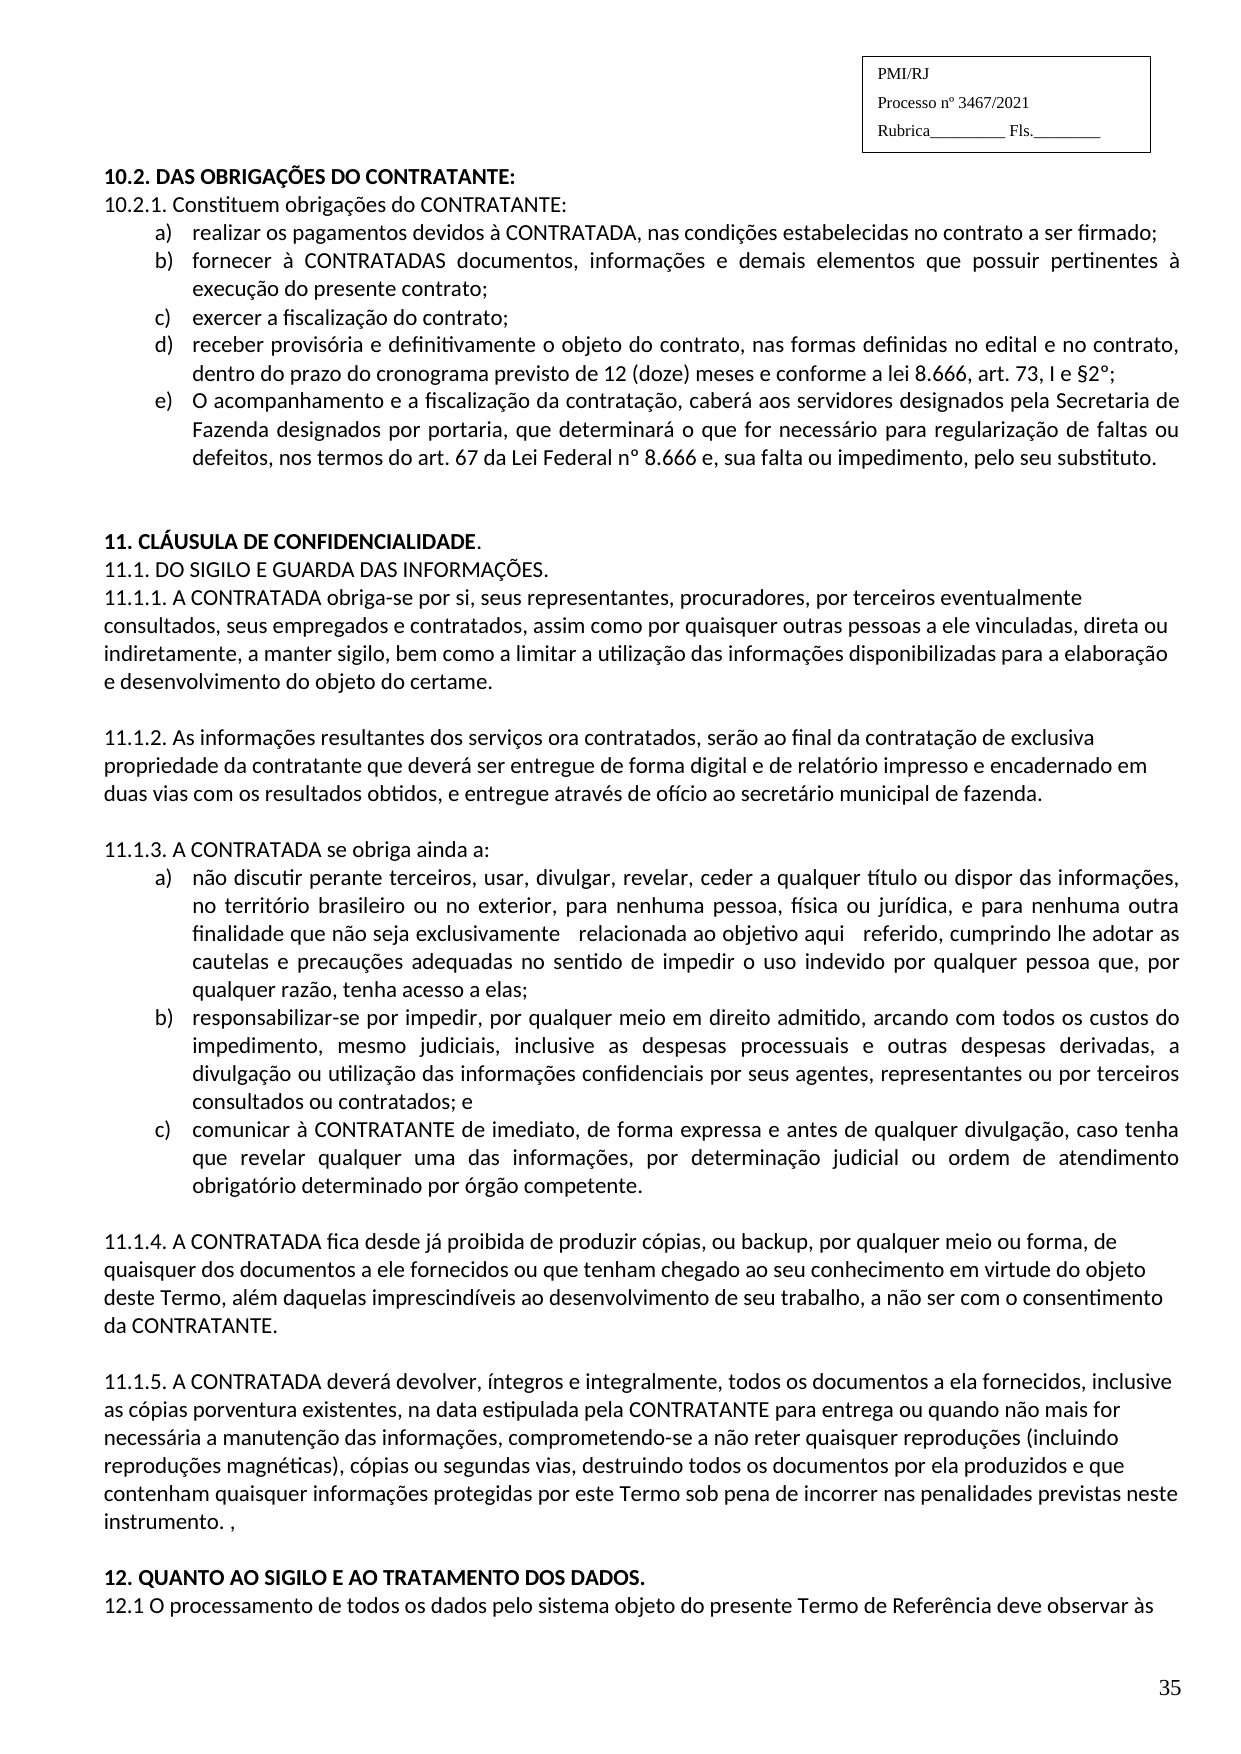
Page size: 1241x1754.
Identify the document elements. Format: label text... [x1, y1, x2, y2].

text 11.1. DO SIGILO E GUARDA DAS INFORMAÇÕES. [103, 555, 1178, 583]
list receber provisória e definitivamente o objeto do contrato, nas formas definidas no edital e no contrato, dentro do prazo do cronograma previsto de 12 (doze) meses e conforme a lei 8.666, art. 73, I e §2º; [154, 331, 1181, 387]
text 11.1.5. A CONTRATADA deverá devolver, íntegros e integralmente, todos os documentos a ela fornecidos, inclusive as cópias porventura existentes, na data estipulada pela CONTRATANTE para entrega ou quando não mais for necessária a manutenção das informações, comprometendo-se a não reter quaisquer reproduções (incluindo reproduções magnéticas), cópias ou segundas vias, destruindo todos os documentos por ela produzidos e que contenham quaisquer informações protegidas por este Termo sob pena de incorrer nas penalidades previstas neste instrumento. , [103, 1367, 1181, 1536]
list realizar os pagamentos devidos à CONTRATADA, nas condições estabelecidas no contrato a ser firmado; [154, 218, 1181, 247]
list exercer a fiscalização do contrato; [154, 303, 1181, 331]
text 11.1.1. A CONTRATADA obriga-se por si, seus representantes, procuradores, por terceiros eventualmente consultados, seus empregados e contratados, assim como por quaisquer outras pessoas a ele vinculadas, direta ou indiretamente, a manter sigilo, bem como a limitar a utilização das informações disponibilizadas para a elaboração e desenvolvimento do objeto do certame. [103, 583, 1177, 695]
list comunicar à CONTRATANTE de imediato, de forma expressa e antes de qualquer divulgação, caso tenha que revelar qualquer uma das informações, por determinação judicial ou ordem de atendimento obrigatório determinado por órgão competente. [154, 1115, 1181, 1199]
text 11.1.2. As informações resultantes dos serviços ora contratados, serão ao final da contratação de exclusiva propriedade da contratante que deverá ser entregue de forma digital e de relatório impresso e encadernado em duas vias com os resultados obtidos, e entregue através de ofício ao secretário municipal de fazenda. [103, 723, 1181, 807]
text 11.1.4. A CONTRATADA fica desde já proibida de produzir cópias, ou backup, por qualquer meio ou forma, de quaisquer dos documentos a ele fornecidos ou que tenham chegado ao seu conhecimento em virtude do objeto deste Termo, além daquelas imprescindíveis ao desenvolvimento de seu trabalho, a não ser com o consentimento da CONTRATANTE. [103, 1227, 1181, 1339]
text 10.2. DAS OBRIGAÇÕES DO CONTRATANTE: [103, 162, 1178, 191]
text 10.2.1. Constituem obrigações do CONTRATANTE: [103, 191, 1177, 218]
text 11. CLÁUSULA DE CONFIDENCIALIDADE. [103, 527, 1178, 555]
list não discutir perante terceiros, usar, divulgar, revelar, ceder a qualquer título ou dispor das informações, no território brasileiro ou no exterior, para nenhuma pessoa, física ou jurídica, e para nenhuma outra finalidade que não seja exclusivamente relacionada ao objetivo aqui referido, cumprindo lhe adotar as cautelas e precauções adequadas no sentido de impedir o uso indevido por qualquer pessoa que, por qualquer razão, tenha acesso a elas; [154, 863, 1181, 1003]
text 11.1.3. A CONTRATADA se obriga ainda a: [103, 835, 1181, 863]
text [103, 1592, 1181, 1619]
list fornecer à CONTRATADAS documentos, informações e demais elementos que possuir pertinentes à execução do presente contrato; [154, 247, 1181, 303]
list O acompanhamento e a fiscalização da contratação, caberá aos servidores designados pela Secretaria de Fazenda designados por portaria, que determinará o que for necessário para regularização de faltas ou defeitos, nos termos do art. 67 da Lei Federal nº 8.666 e, sua falta ou impedimento, pelo seu substituto. [154, 387, 1181, 471]
list responsabilizar-se por impedir, por qualquer meio em direito admitido, arcando com todos os custos do impedimento, mesmo judiciais, inclusive as despesas processuais e outras despesas derivadas, a divulgação ou utilização das informações confidenciais por seus agentes, representantes ou por terceiros consultados ou contratados; e [154, 1003, 1181, 1115]
text 12. QUANTO AO SIGILO E AO TRATAMENTO DOS DADOS. [103, 1563, 1181, 1592]
